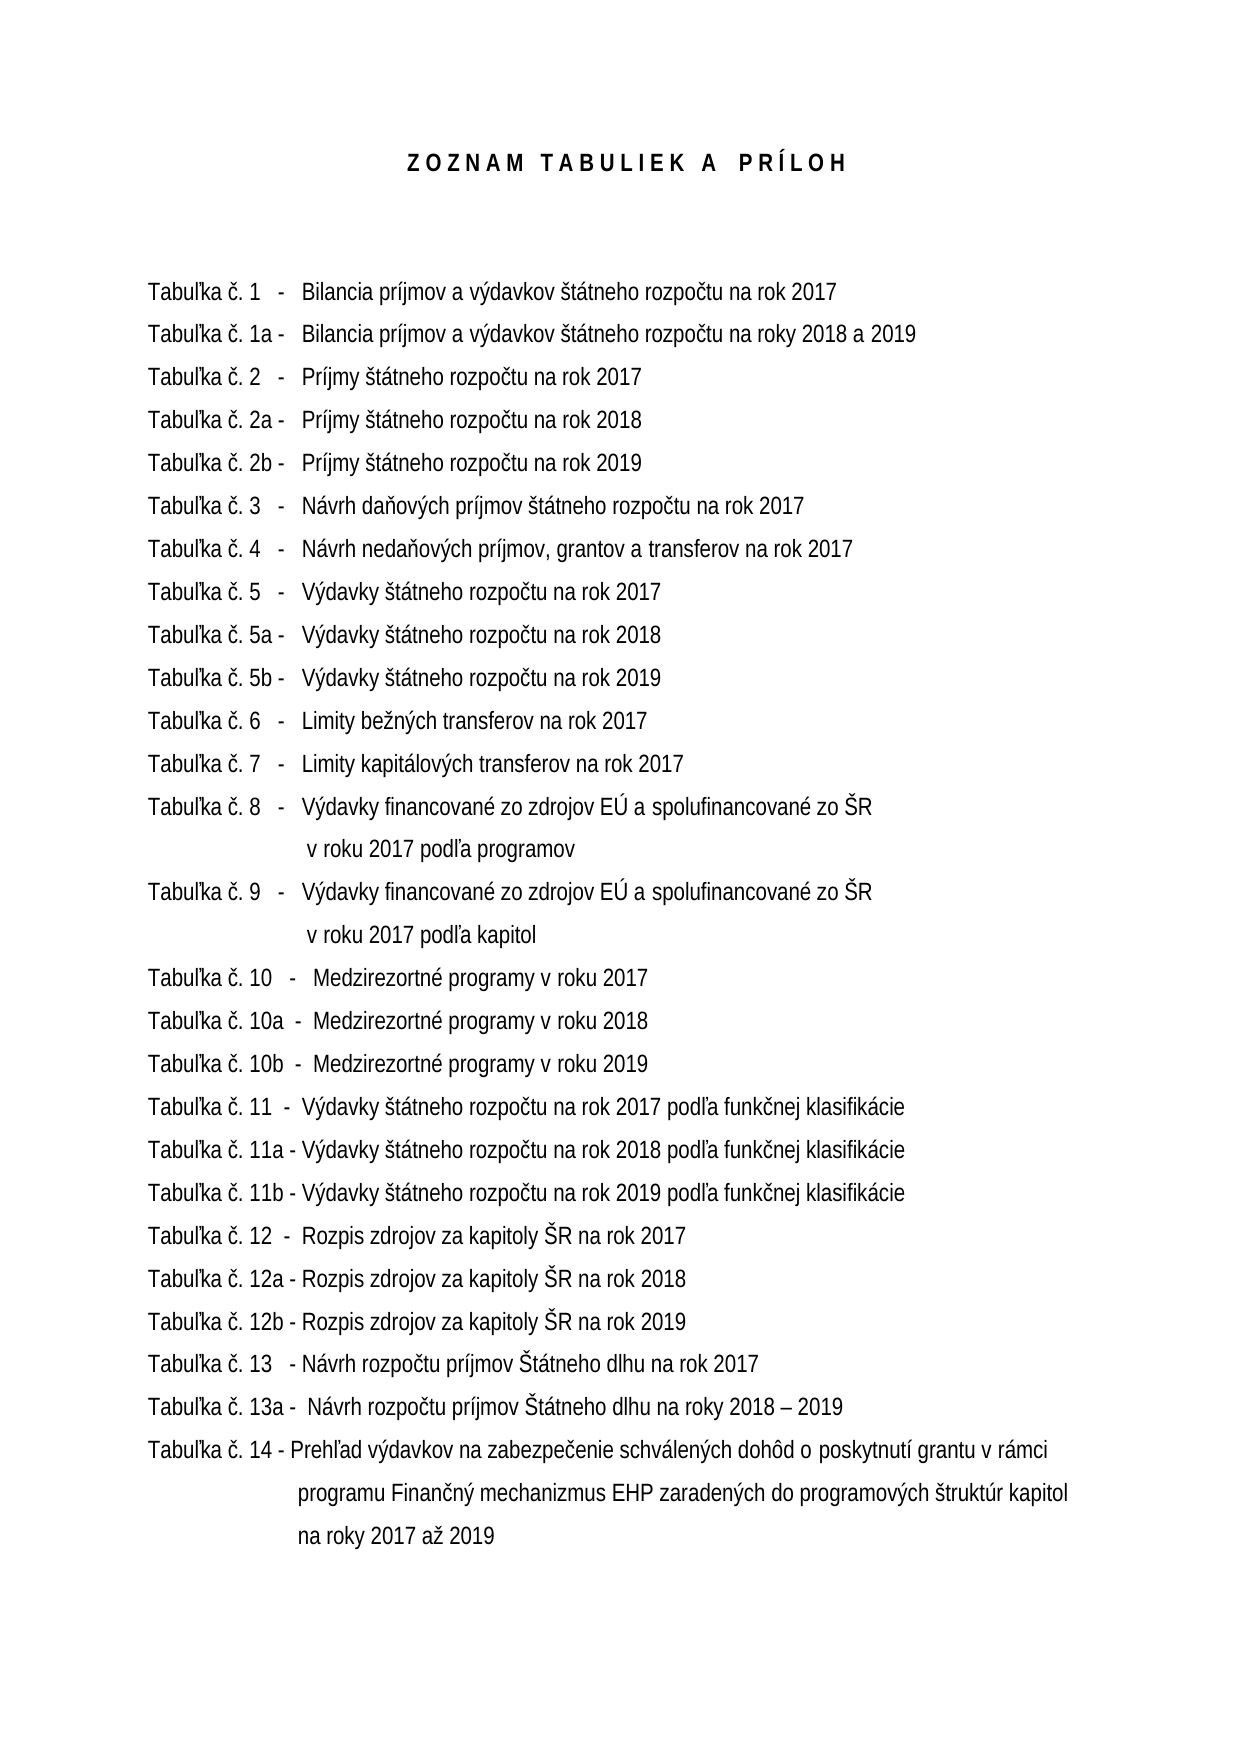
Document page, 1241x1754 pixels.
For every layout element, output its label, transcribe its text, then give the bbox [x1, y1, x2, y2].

text Tabuľka č. 9 - Výdavky financované zo zdrojov EÚ a spolufinancované zo ŠR [148, 877, 1093, 906]
text Tabuľka č. 5b - Výdavky štátneho rozpočtu na rok 2019 [148, 663, 1093, 691]
text Tabuľka č. 1a - Bilancia príjmov a výdavkov štátneho rozpočtu na roky 2018 a 2019 [148, 319, 1093, 348]
text Tabuľka č. 12 - Rozpis zdrojov za kapitoly ŠR na rok 2017 [148, 1221, 1093, 1249]
text Tabuľka č. 11 - Výdavky štátneho rozpočtu na rok 2017 podľa funkčnej klasifikácie [148, 1092, 1093, 1121]
text Tabuľka č. 14 - Prehľad výdavkov na zabezpečenie schválených dohôd o poskytnutí grantu v rámci programu Finančný mechanizmus EHP zaradených do programových štruktúr kapitol na roky 2017 až 2019 [148, 1435, 1093, 1550]
text Tabuľka č. 13a - Návrh rozpočtu príjmov Štátneho dlhu na roky 2018 – 2019 [148, 1392, 1093, 1421]
text Tabuľka č. 13 - Návrh rozpočtu príjmov Štátneho dlhu na rok 2017 [148, 1349, 1093, 1378]
text Tabuľka č. 6 - Limity bežných transferov na rok 2017 [148, 706, 1093, 734]
text Tabuľka č. 1 - Bilancia príjmov a výdavkov štátneho rozpočtu na rok 2017 [148, 276, 1093, 305]
text Tabuľka č. 2a - Príjmy štátneho rozpočtu na rok 2018 [148, 405, 1093, 434]
text Tabuľka č. 10 - Medzirezortné programy v roku 2017 [148, 963, 1093, 992]
text v roku 2017 podľa programov [148, 834, 1093, 863]
text Tabuľka č. 10a - Medzirezortné programy v roku 2018 [148, 1006, 1093, 1035]
text Tabuľka č. 11b - Výdavky štátneho rozpočtu na rok 2019 podľa funkčnej klasifikácie [148, 1178, 1093, 1206]
text Tabuľka č. 12a - Rozpis zdrojov za kapitoly ŠR na rok 2018 [148, 1263, 1093, 1292]
text Tabuľka č. 5a - Výdavky štátneho rozpočtu na rok 2018 [148, 620, 1093, 648]
text v roku 2017 podľa kapitol [148, 920, 1093, 949]
text Tabuľka č. 11a - Výdavky štátneho rozpočtu na rok 2018 podľa funkčnej klasifikácie [148, 1135, 1093, 1163]
text Tabuľka č. 5 - Výdavky štátneho rozpočtu na rok 2017 [148, 577, 1093, 606]
text Tabuľka č. 2b - Príjmy štátneho rozpočtu na rok 2019 [148, 448, 1093, 477]
text Tabuľka č. 2 - Príjmy štátneho rozpočtu na rok 2017 [148, 362, 1093, 391]
text Tabuľka č. 12b - Rozpis zdrojov za kapitoly ŠR na rok 2019 [148, 1306, 1093, 1335]
text Tabuľka č. 8 - Výdavky financované zo zdrojov EÚ a spolufinancované zo ŠR [148, 791, 1093, 820]
text Z O Z N A M T A B U L I E K A P R Í L O H [148, 148, 1093, 176]
text Tabuľka č. 10b - Medzirezortné programy v roku 2019 [148, 1049, 1093, 1078]
text Tabuľka č. 7 - Limity kapitálových transferov na rok 2017 [148, 748, 1093, 777]
text Tabuľka č. 3 - Návrh daňových príjmov štátneho rozpočtu na rok 2017 [148, 491, 1093, 520]
text Tabuľka č. 4 - Návrh nedaňových príjmov, grantov a transferov na rok 2017 [148, 534, 1093, 563]
